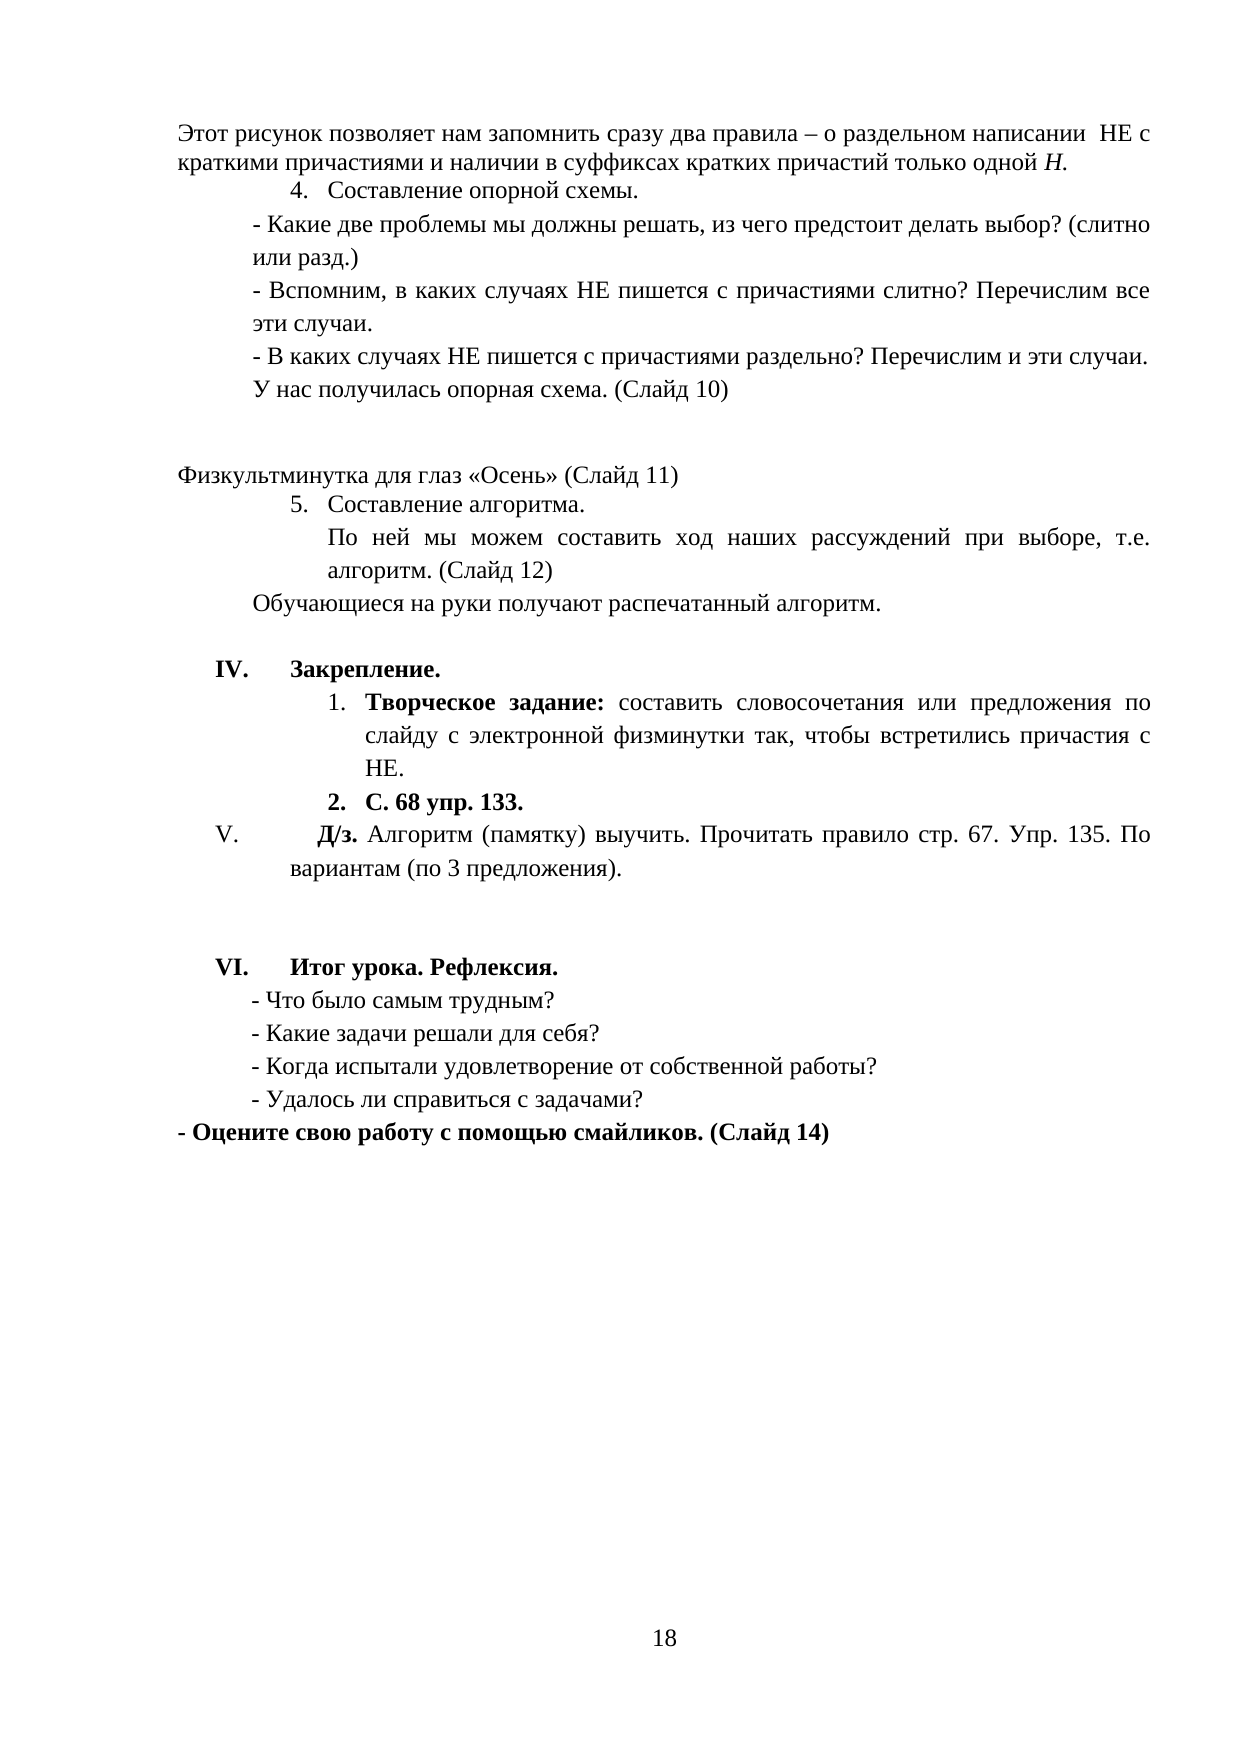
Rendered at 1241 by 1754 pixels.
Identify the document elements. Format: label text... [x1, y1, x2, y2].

list У нас получилась опорная схема. (Слайд 10) [252, 374, 1152, 402]
text Физкультминутка для глаз «Осень» (Слайд 11) [177, 461, 1152, 489]
list - В каких случаях НЕ пишется с причастиями раздельно? Перечислим и эти случаи. [252, 341, 1152, 369]
list - Что было самым трудным? [251, 985, 1152, 1013]
list С. 68 упр. 133. [327, 787, 1152, 815]
text Этот рисунок позволяет нам запомнить сразу два правила – о раздельном написании НЕ с краткими причастиями и наличии в суффиксах кратких причастий только одной Н. [177, 118, 1152, 176]
list По ней мы можем составить ход наших рассуждений при выборе, т.е. алгоритм. (Слайд 12) [327, 522, 1152, 584]
list - Когда испытали удовлетворение от собственной работы? [251, 1051, 1152, 1079]
list - Какие две проблемы мы должны решать, из чего предстоит делать выбор? (слитно или разд.) [252, 209, 1152, 270]
list Обучающиеся на руки получают распечатанный алгоритм. [252, 588, 1152, 617]
list Итог урока. Рефлексия. [215, 952, 1152, 980]
list Закрепление. [215, 654, 1152, 683]
list Творческое задание: составить словосочетания или предложения по слайду с электронной физминутки так, чтобы встретились причастия с НЕ. [327, 687, 1152, 782]
list - Удалось ли справиться с задачами? [251, 1084, 1152, 1112]
list - Вспомним, в каких случаях НЕ пишется с причастиями слитно? Перечислим все эти случаи. [252, 275, 1152, 336]
list - Какие задачи решали для себя? [251, 1018, 1152, 1046]
list Составление опорной схемы. [290, 176, 1152, 204]
list - Оцените свою работу с помощью смайликов. (Слайд 14) [177, 1117, 1152, 1146]
list Д/з. Алгоритм (памятку) выучить. Прочитать правило стр. 67. Упр. 135. По вариантам (по 3 предложения). [215, 819, 1152, 881]
list Составление алгоритма. [290, 489, 1152, 518]
